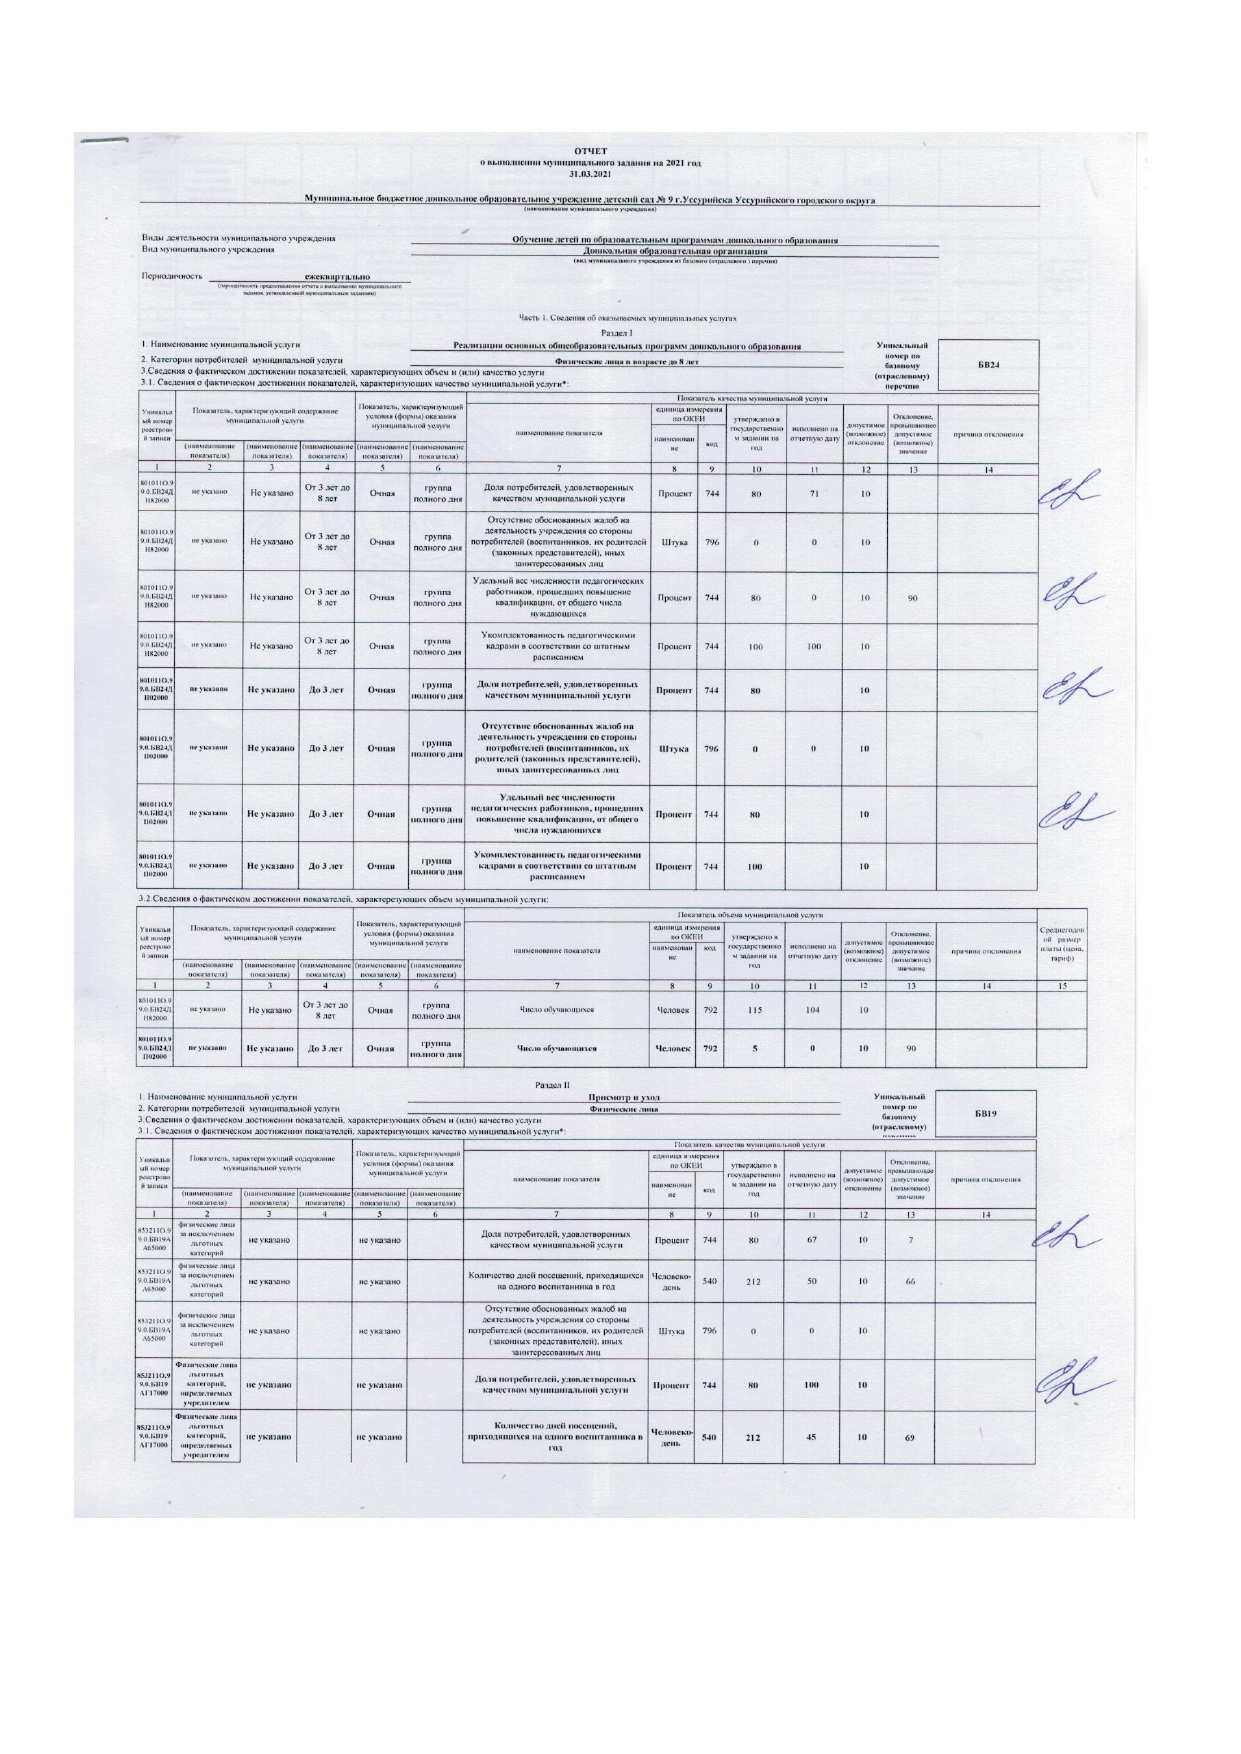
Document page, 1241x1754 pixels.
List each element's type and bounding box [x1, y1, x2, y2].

picture [59, 118, 1163, 1533]
